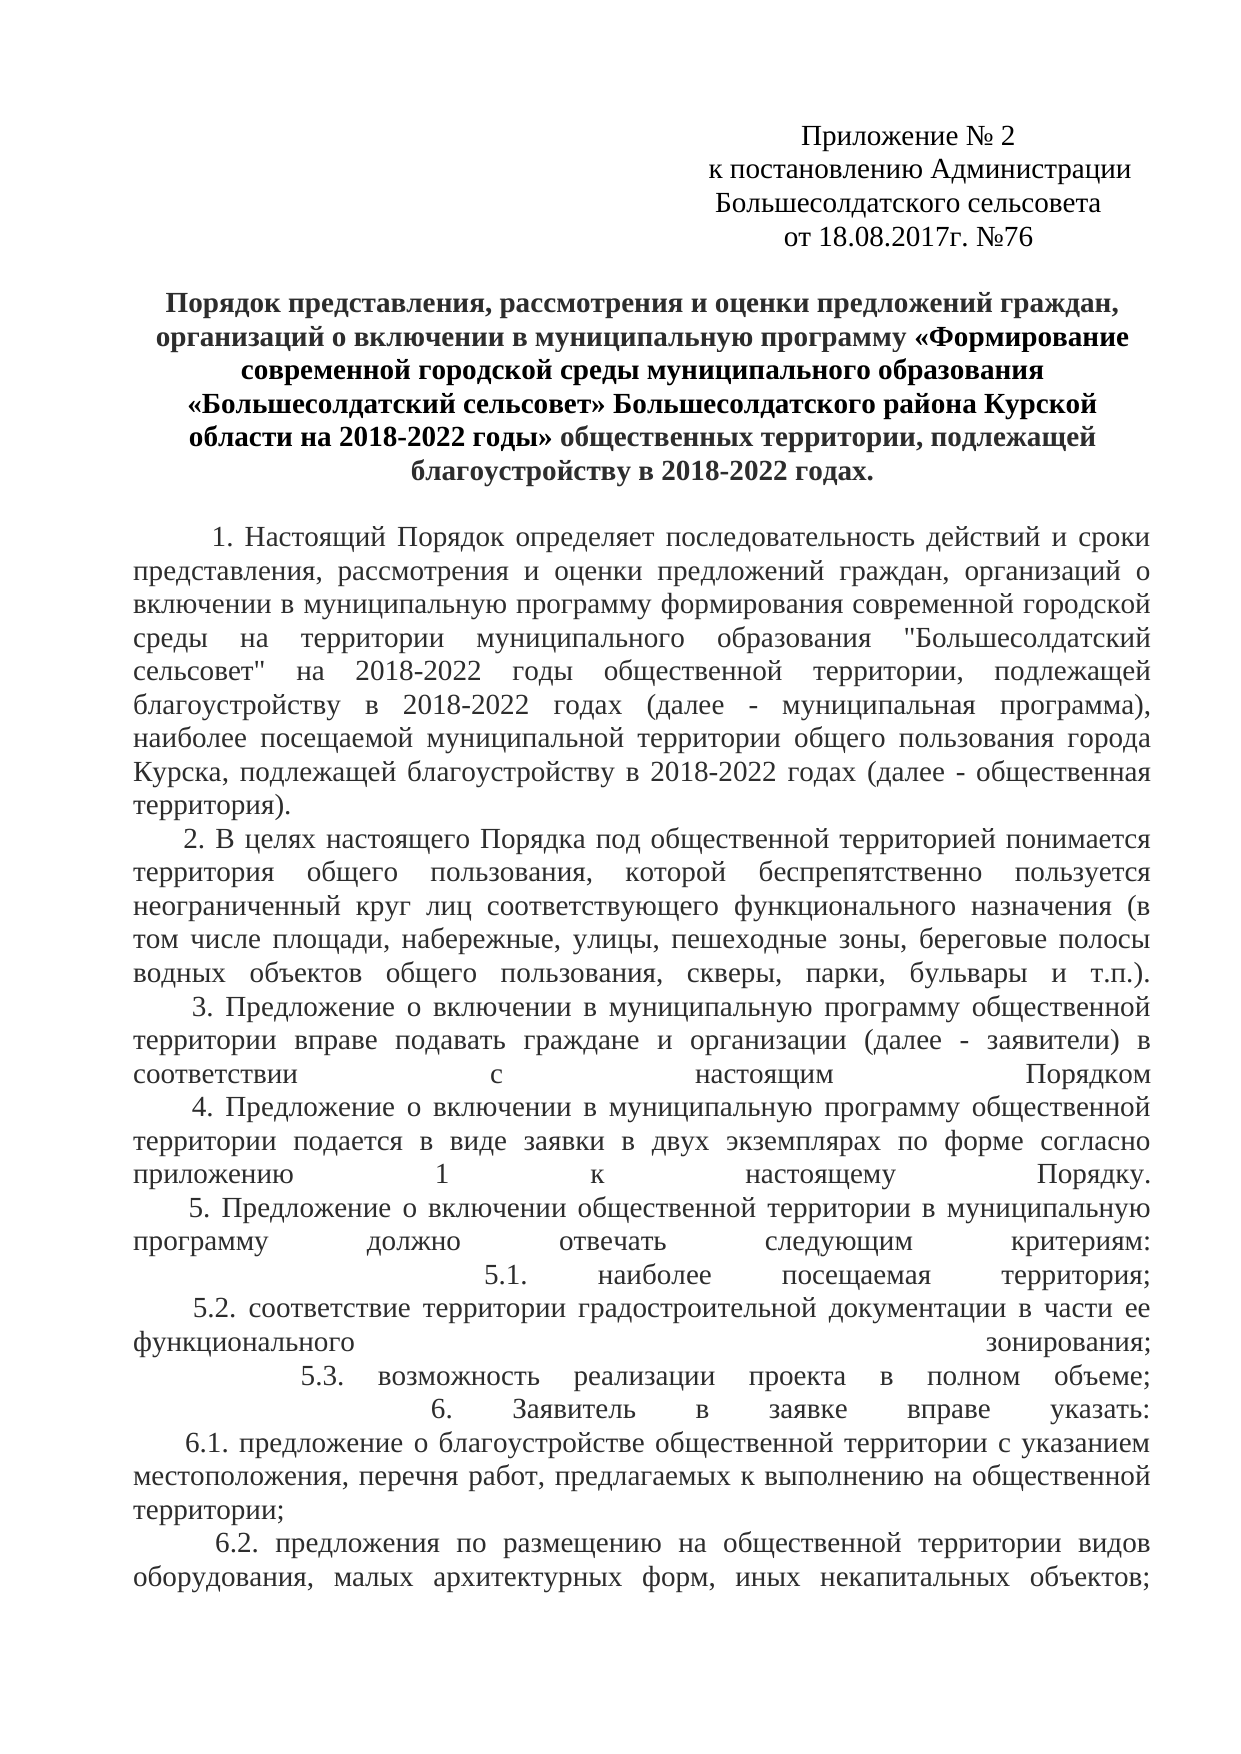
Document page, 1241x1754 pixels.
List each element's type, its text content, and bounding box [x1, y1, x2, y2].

text от 18.08.2017г. №76 [664, 219, 1152, 252]
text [133, 519, 1152, 1626]
text Приложение № 2 [664, 118, 1152, 152]
text к постановлению Администрации [664, 152, 1175, 185]
text Порядок представления, рассмотрения и оценки предложений граждан, организаций о включении в муниципальную программу «Формирование современной городской среды муниципального образования «Большесолдатский сельсовет» Большесолдатского района Курской области на 2018-2022 годы» общественных территории, подлежащей благоустройству в 2018-2022 годах. [133, 285, 1152, 486]
text Большесолдатского сельсовета [664, 185, 1152, 219]
